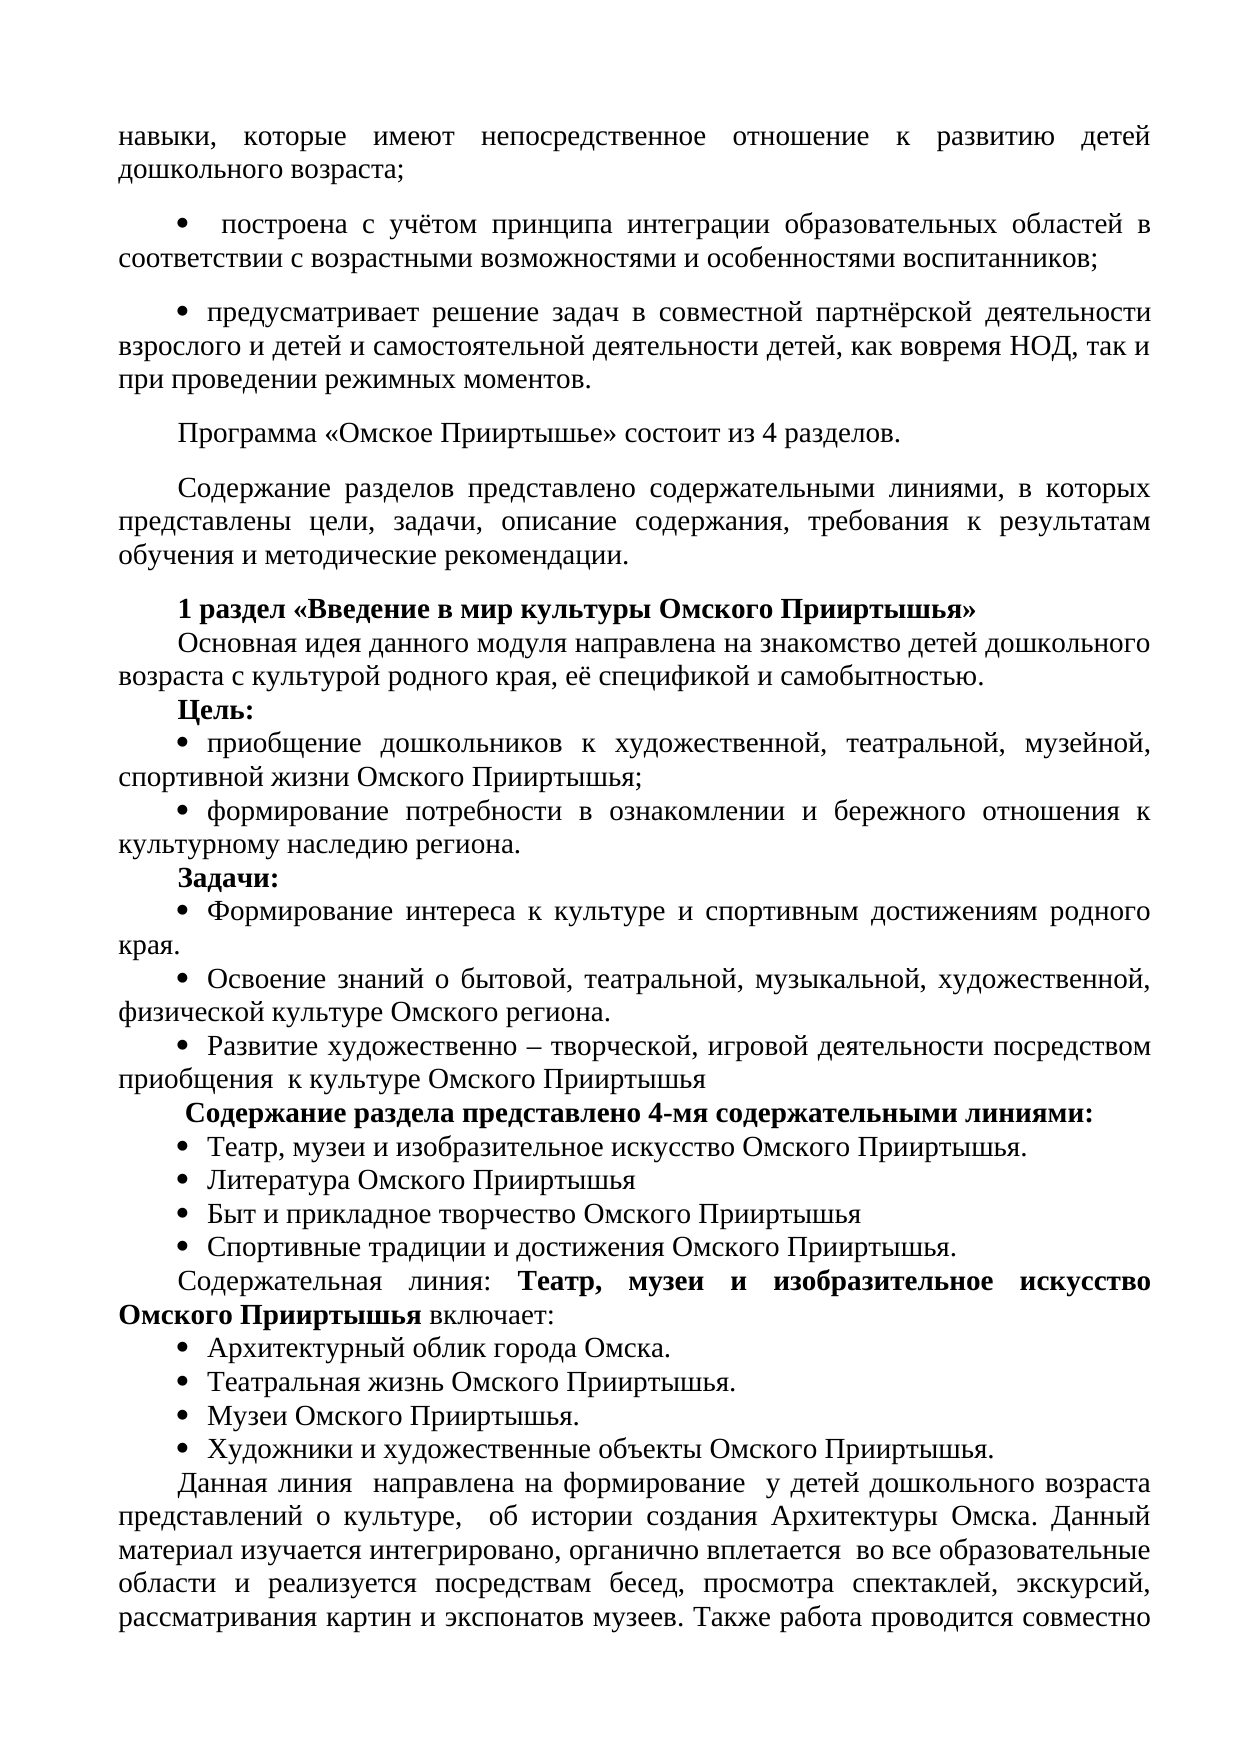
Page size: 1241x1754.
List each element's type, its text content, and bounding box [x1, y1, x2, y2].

text Содержание разделов представлено содержательными линиями, в которых представлены цели, задачи, описание содержания, требования к результатам обучения и методические рекомендации. [118, 470, 1152, 571]
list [118, 118, 1152, 185]
list Освоение знаний о бытовой, театральной, музыкальной, художественной, физической культуре Омского региона. [118, 961, 1152, 1028]
list Литература Омского Прииртышья [118, 1162, 1152, 1196]
list приобщение дошкольников к художественной, театральной, музейной, спортивной жизни Омского Прииртышья; [118, 726, 1152, 793]
list Содержательная линия: Театр, музеи и изобразительное искусство Омского Прииртышья включает: [118, 1263, 1152, 1330]
list Театр, музеи и изобразительное искусство Омского Прииртышья. [118, 1129, 1152, 1162]
list Художники и художественные объекты Омского Прииртышья. [118, 1431, 1152, 1465]
list Быт и прикладное творчество Омского Прииртышья [118, 1196, 1152, 1229]
list Архитектурный облик города Омска. [118, 1330, 1152, 1364]
list Театральная жизнь Омского Прииртышья. [118, 1364, 1152, 1398]
list предусматривает решение задач в совместной партнёрской деятельности взрослого и детей и самостоятельной деятельности детей, как вовремя НОД, так и при проведении режимных моментов. [118, 294, 1152, 395]
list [118, 1465, 1152, 1633]
text 1 раздел «Введение в мир культуры Омского Прииртышья» [118, 591, 1152, 625]
list построена с учётом принципа интеграции образовательных областей в соответствии с возрастными возможностями и особенностями воспитанников; [118, 206, 1152, 273]
text Содержание раздела представлено 4-мя содержательными линиями: [118, 1095, 1152, 1129]
text Задачи: [118, 860, 1152, 893]
list Музеи Омского Прииртышья. [118, 1398, 1152, 1431]
list Формирование интереса к культуре и спортивным достижениям родного края. [118, 893, 1152, 961]
list формирование потребности в ознакомлении и бережного отношения к культурному наследию региона. [118, 793, 1152, 860]
list Развитие художественно – творческой, игровой деятельности посредством приобщения к культуре Омского Прииртышья [118, 1028, 1152, 1095]
list Основная идея данного модуля направлена на знакомство детей дошкольного возраста с культурой родного края, её спецификой и самобытностью. [118, 625, 1152, 692]
text Программа «Омское Прииртышье» состоит из 4 разделов. [118, 416, 1152, 449]
text Цель: [118, 692, 1152, 726]
list Спортивные традиции и достижения Омского Прииртышья. [118, 1229, 1152, 1263]
